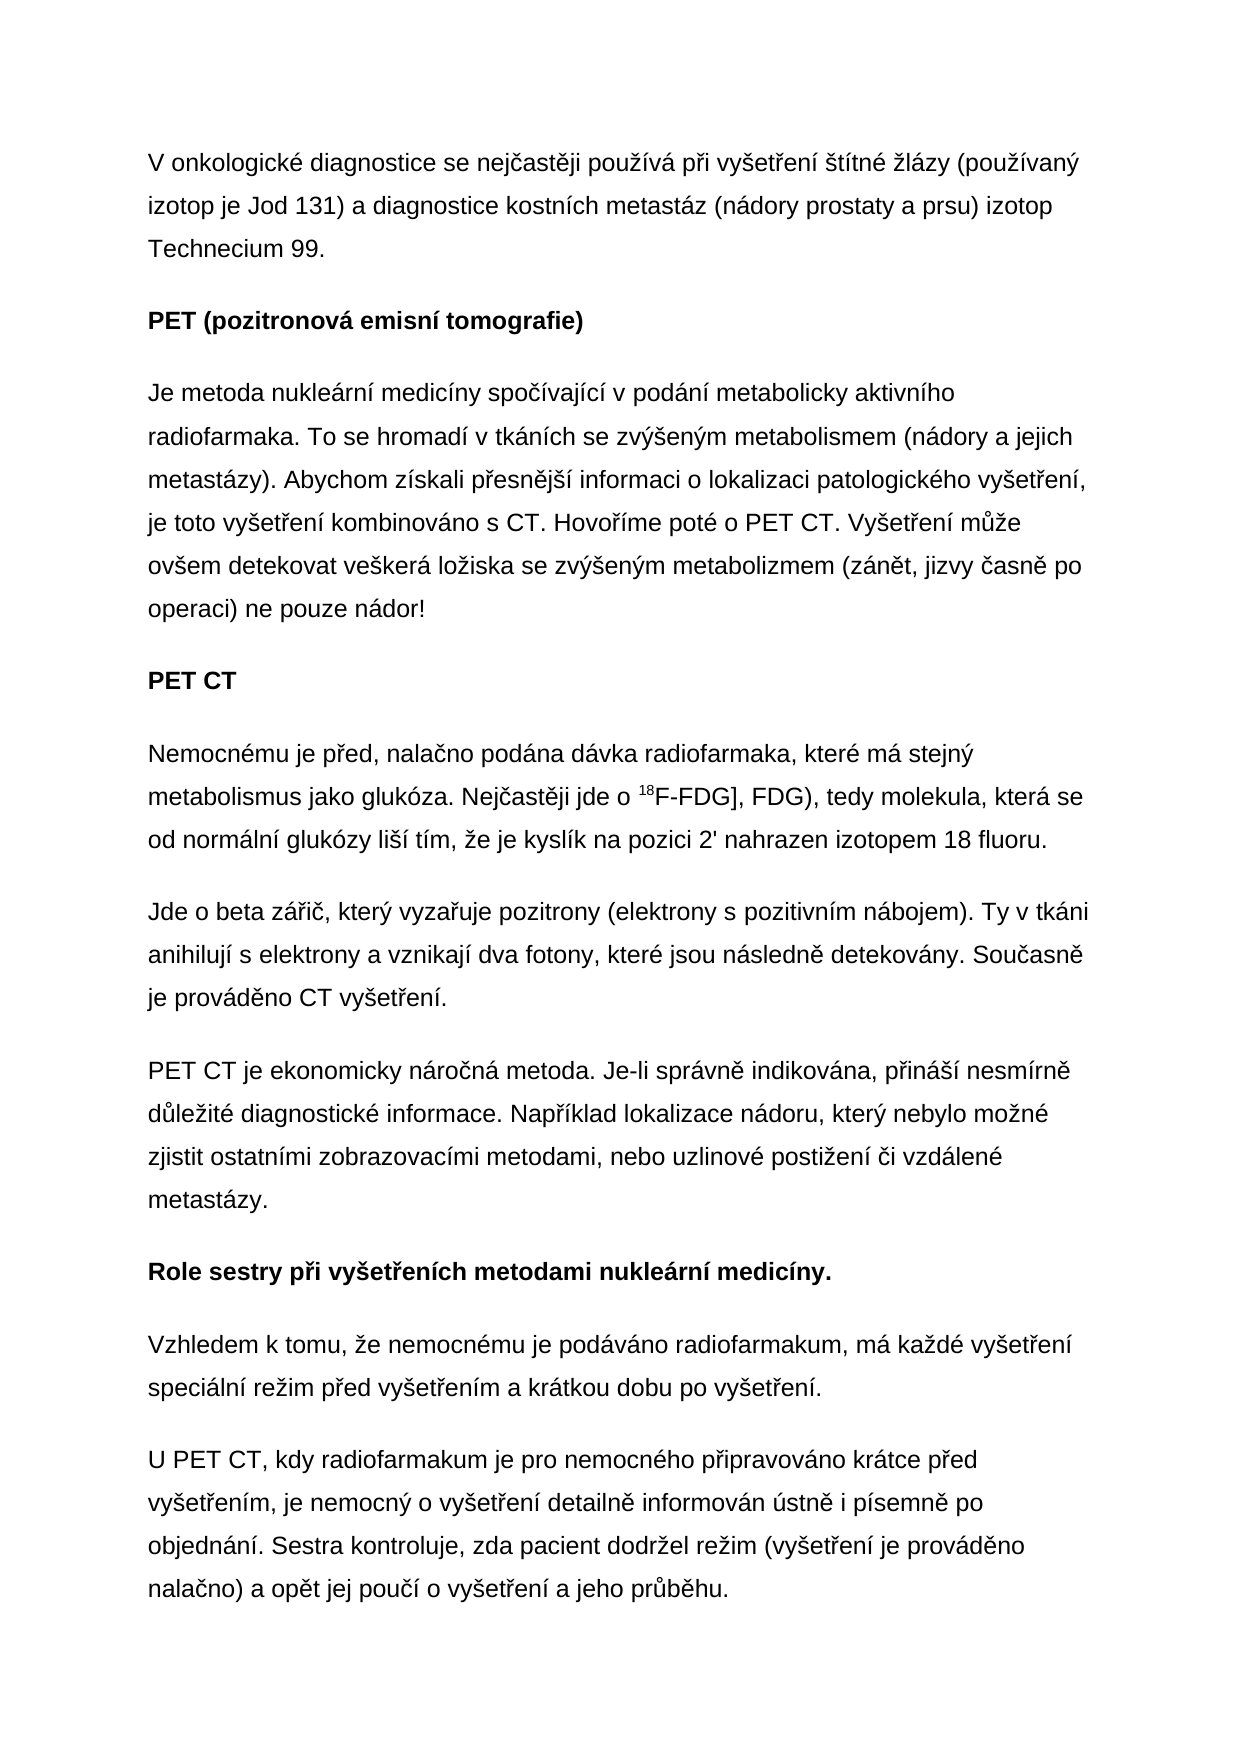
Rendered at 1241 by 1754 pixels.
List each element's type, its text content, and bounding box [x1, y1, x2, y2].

text PET CT je ekonomicky náročná metoda. Je-li správně indikována, přináší nesmírně důležité diagnostické informace. Například lokalizace nádoru, který nebylo možné zjistit ostatními zobrazovacími metodami, nebo uzlinové postižení či vzdálené metastázy. [148, 1056, 1093, 1214]
text V onkologické diagnostice se nejčastěji používá při vyšetření štítné žlázy (používaný izotop je Jod 131) a diagnostice kostních metastáz (nádory prostaty a prsu) izotop Technecium 99. [148, 148, 1093, 263]
text U PET CT, kdy radiofarmakum je pro nemocného připravováno krátce před vyšetřením, je nemocný o vyšetření detailně informován ústně i písemně po objednání. Sestra kontroluje, zda pacient dodržel režim (vyšetření je prováděno nalačno) a opět jej poučí o vyšetření a jeho průběhu. [148, 1445, 1093, 1603]
text PET (pozitronová emisní tomografie) [148, 306, 1093, 335]
text Role sestry při vyšetřeních metodami nukleární medicíny. [148, 1257, 1093, 1286]
text Je metoda nukleární medicíny spočívající v podání metabolicky aktivního radiofarmaka. To se hromadí v tkáních se zvýšeným metabolismem (nádory a jejich metastázy). Abychom získali přesnější informaci o lokalizaci patologického vyšetření, je toto vyšetření kombinováno s CT. Hovoříme poté o PET CT. Vyšetření může ovšem detekovat veškerá ložiska se zvýšeným metabolizmem (zánět, jizvy časně po operaci) ne pouze nádor! [148, 378, 1093, 623]
text PET CT [148, 666, 1093, 695]
text Vzhledem k tomu, že nemocnému je podáváno radiofarmakum, má každé vyšetření speciální režim před vyšetřením a krátkou dobu po vyšetření. [148, 1330, 1093, 1402]
text Jde o beta zářič, který vyzařuje pozitrony (elektrony s pozitivním nábojem). Ty v tkáni anihilují s elektrony a vznikají dva fotony, které jsou následně detekovány. Současně je prováděno CT vyšetření. [148, 897, 1093, 1012]
text Nemocnému je před, nalačno podána dávka radiofarmaka, které má stejný metabolismus jako glukóza. Nejčastěji jde o 18F-FDG], FDG), tedy molekula, která se od normální glukózy liší tím, že je kyslík na pozici 2' nahrazen izotopem 18 fluoru. [148, 739, 1093, 854]
